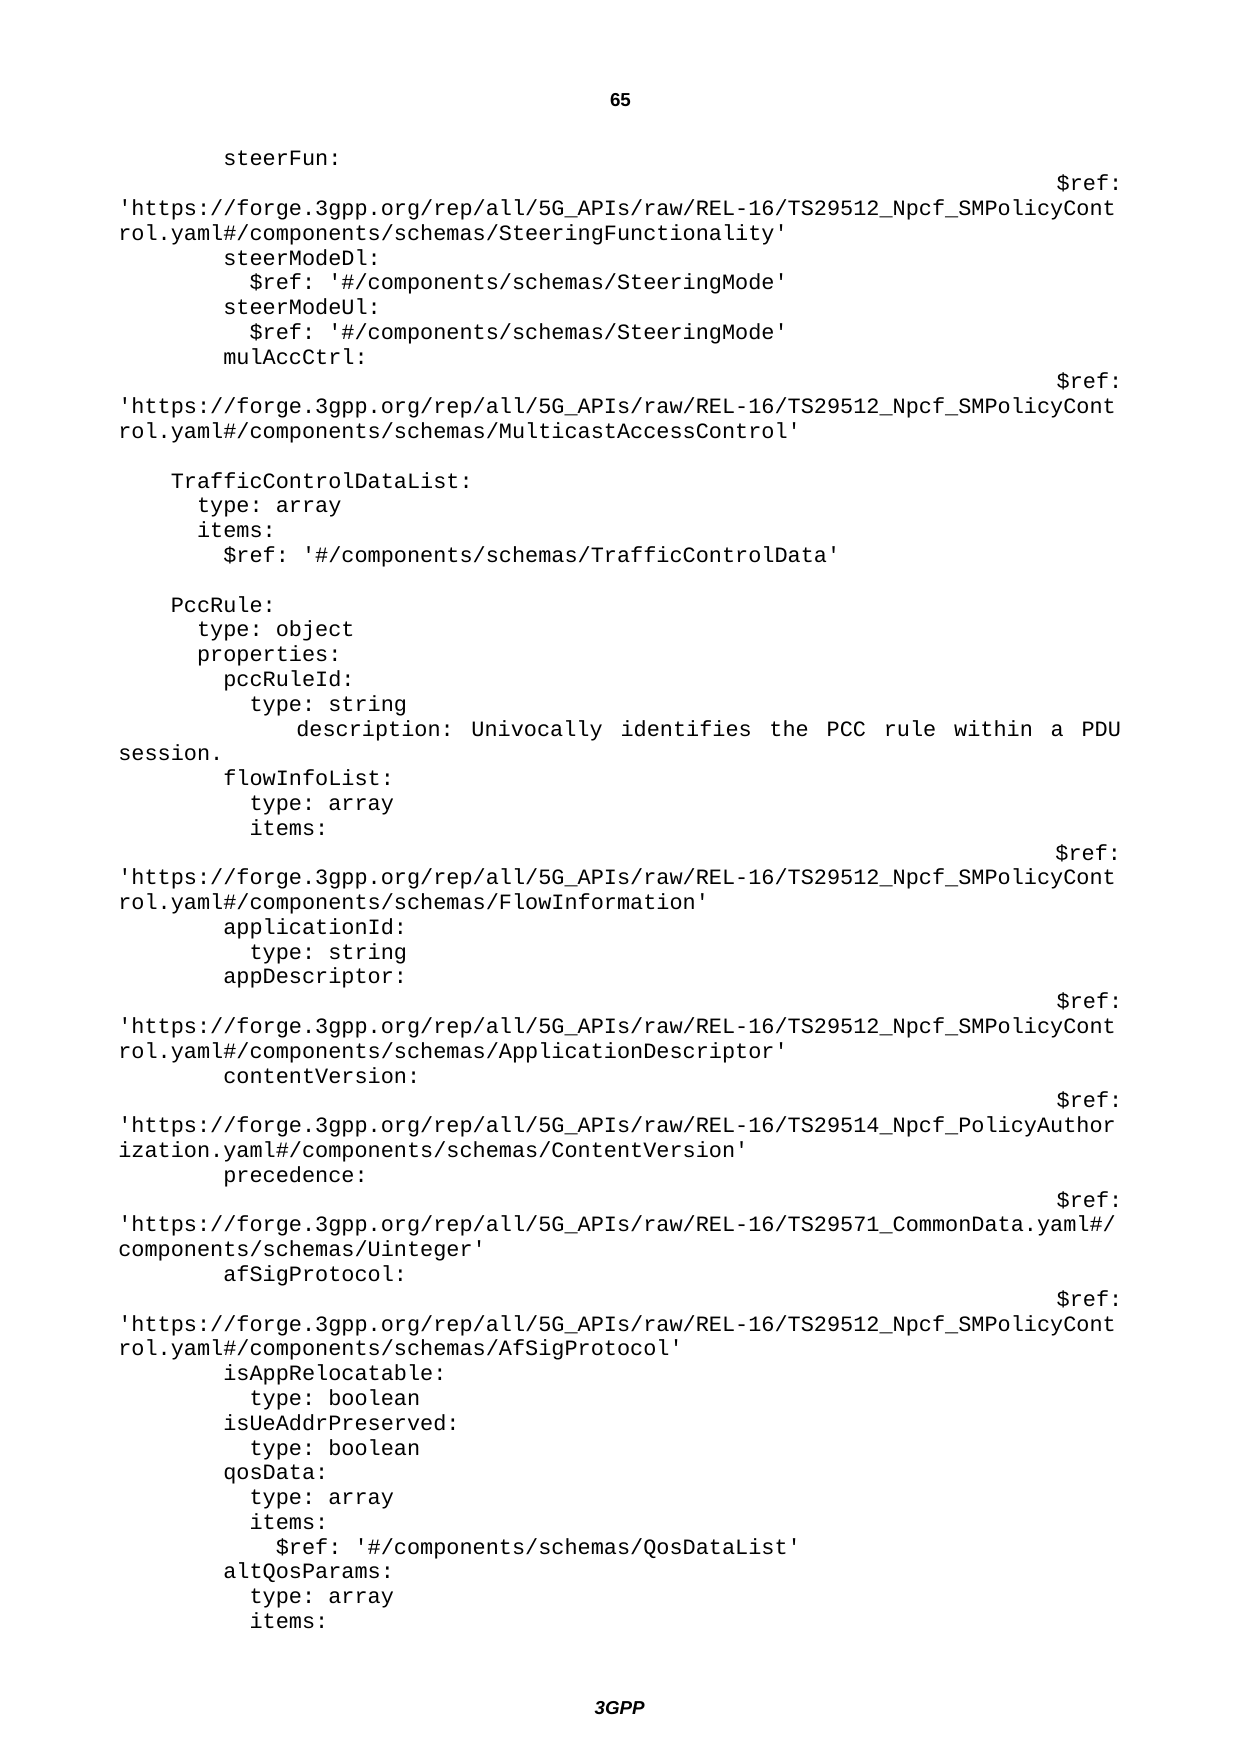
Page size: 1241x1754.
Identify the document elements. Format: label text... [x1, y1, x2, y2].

text items: [118, 1610, 1122, 1635]
text items: [118, 519, 1122, 544]
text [118, 1536, 1122, 1561]
text type: boolean [118, 1437, 1122, 1461]
text type: object [118, 618, 1122, 643]
text type: array [118, 494, 1122, 519]
text type: boolean [118, 1387, 1122, 1412]
text $ref: 'https://forge.3gpp.org/rep/all/5G_APIs/raw/REL-16/TS29512_Npcf_SMPolicyControl.yaml#/components/schemas/AfSigProtocol' [118, 1288, 1122, 1362]
text description: Univocally identifies the PCC rule within a PDU session. [118, 718, 1122, 767]
text mulAccCtrl: [118, 346, 1122, 371]
text $ref: '#/components/schemas/TrafficControlData' [118, 544, 1122, 569]
text $ref: '#/components/schemas/SteeringMode' [118, 321, 1122, 346]
text flowInfoList: [118, 767, 1122, 792]
text PccRule: [118, 594, 1122, 618]
text type: string [118, 941, 1122, 966]
text $ref: 'https://forge.3gpp.org/rep/all/5G_APIs/raw/REL-16/TS29512_Npcf_SMPolicyControl.yaml#/components/schemas/SteeringFunctionality' [118, 172, 1122, 247]
text $ref: '#/components/schemas/SteeringMode' [118, 271, 1122, 296]
text TrafficControlDataList: [118, 470, 1122, 494]
text $ref: 'https://forge.3gpp.org/rep/all/5G_APIs/raw/REL-16/TS29512_Npcf_SMPolicyControl.yaml#/components/schemas/FlowInformation' [118, 842, 1122, 916]
text $ref: 'https://forge.3gpp.org/rep/all/5G_APIs/raw/REL-16/TS29512_Npcf_SMPolicyControl.yaml#/components/schemas/ApplicationDescriptor' [118, 990, 1122, 1065]
text steerModeUl: [118, 296, 1122, 321]
text pccRuleId: [118, 668, 1122, 693]
text type: array [118, 1585, 1122, 1610]
text type: array [118, 792, 1122, 817]
text altQosParams: [118, 1561, 1122, 1585]
text properties: [118, 643, 1122, 668]
text isUeAddrPreserved: [118, 1412, 1122, 1437]
text appDescriptor: [118, 966, 1122, 990]
text type: string [118, 693, 1122, 718]
text $ref: 'https://forge.3gpp.org/rep/all/5G_APIs/raw/REL-16/TS29512_Npcf_SMPolicyControl.yaml#/components/schemas/MulticastAccessControl' [118, 371, 1122, 445]
text precedence: [118, 1164, 1122, 1189]
text isAppRelocatable: [118, 1362, 1122, 1387]
text items: [118, 1511, 1122, 1536]
text afSigProtocol: [118, 1263, 1122, 1288]
text steerModeDl: [118, 247, 1122, 271]
text steerFun: [118, 147, 1122, 172]
text type: array [118, 1486, 1122, 1511]
text $ref: 'https://forge.3gpp.org/rep/all/5G_APIs/raw/REL-16/TS29514_Npcf_PolicyAuthorization.yaml#/components/schemas/ContentVersion' [118, 1089, 1122, 1164]
text $ref: 'https://forge.3gpp.org/rep/all/5G_APIs/raw/REL-16/TS29571_CommonData.yaml#/components/schemas/Uinteger' [118, 1189, 1122, 1263]
text qosData: [118, 1461, 1122, 1486]
text applicationId: [118, 916, 1122, 941]
text contentVersion: [118, 1065, 1122, 1089]
text items: [118, 817, 1122, 842]
